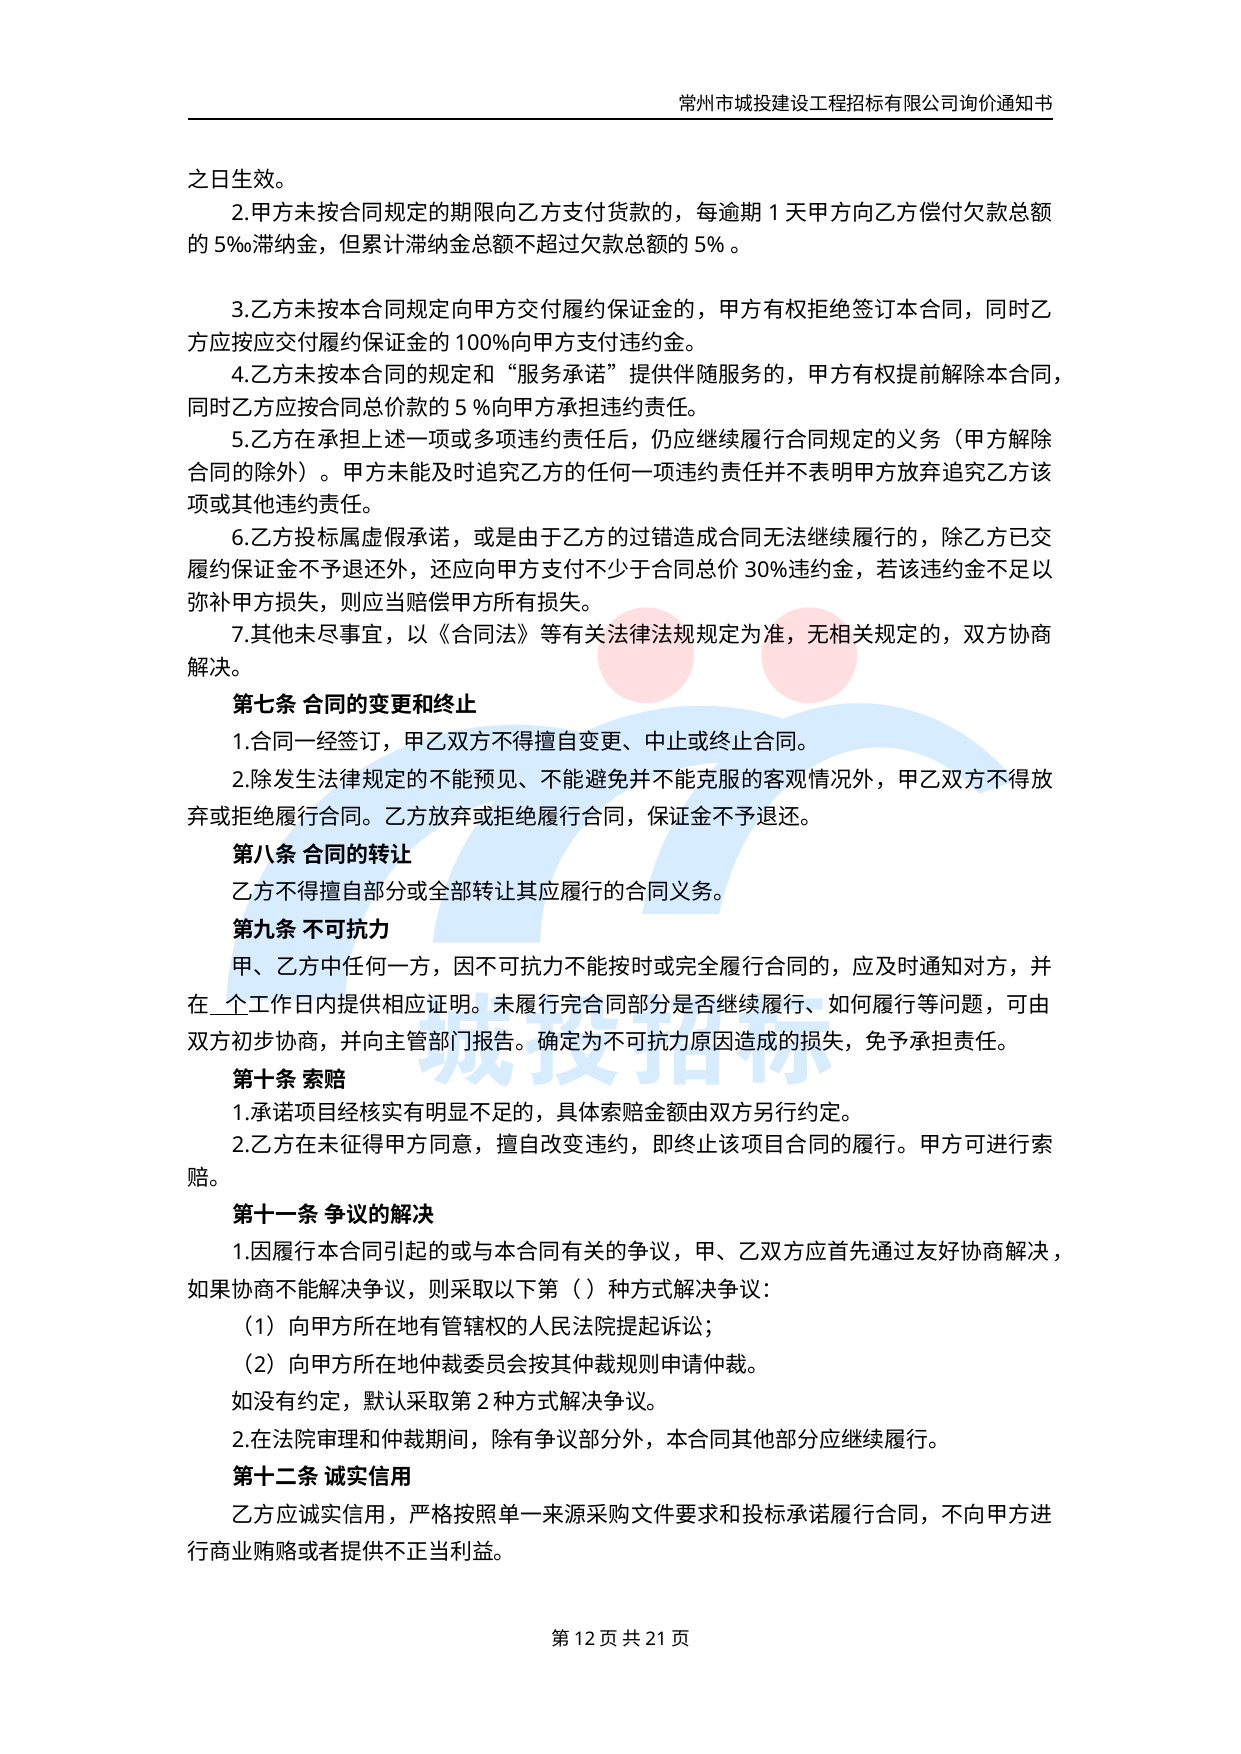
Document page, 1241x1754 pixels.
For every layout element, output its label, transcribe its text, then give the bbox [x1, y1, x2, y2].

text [187, 162, 1053, 194]
text 第十一条 争议的解决 [187, 1192, 1053, 1229]
text 乙方不得擅自部分或全部转让其应履行的合同义务。 [187, 869, 1053, 907]
text 第八条 合同的转让 [187, 832, 1053, 869]
text 第九条 不可抗力 [187, 907, 1053, 944]
text 2.甲方未按合同规定的期限向乙方支付货款的，每逾期1天甲方向乙方偿付欠款总额的5‰滞纳金，但累计滞纳金总额不超过欠款总额的5% 。 [187, 194, 1053, 259]
text 1.承诺项目经核实有明显不足的，具体索赔金额由双方另行约定。 [187, 1094, 1053, 1127]
text 1.因履行本合同引起的或与本合同有关的争议，甲、乙双方应首先通过友好协商解决，如果协商不能解决争议，则采取以下第（ ）种方式解决争议： [187, 1229, 1053, 1304]
text 第十条 索赔 [187, 1057, 1053, 1094]
text 甲、乙方中任何一方，因不可抗力不能按时或完全履行合同的，应及时通知对方，并在 个工作日内提供相应证明。未履行完合同部分是否继续履行、如何履行等问题，可由双方初步协商，并向主管部门报告。确定为不可抗力原因造成的损失，免予承担责任。 [187, 944, 1053, 1057]
text 如没有约定，默认采取第2种方式解决争议。 [187, 1379, 1053, 1417]
text 6.乙方投标属虚假承诺，或是由于乙方的过错造成合同无法继续履行的，除乙方已交履约保证金不予退还外，还应向甲方支付不少于合同总价30%违约金，若该违约金不足以弥补甲方损失，则应当赔偿甲方所有损失。 [187, 519, 1053, 617]
text 4.乙方未按本合同的规定和“服务承诺”提供伴随服务的，甲方有权提前解除本合同，同时乙方应按合同总价款的5 %向甲方承担违约责任。 [187, 357, 1053, 422]
text 3.乙方未按本合同规定向甲方交付履约保证金的，甲方有权拒绝签订本合同，同时乙方应按应交付履约保证金的100%向甲方支付违约金。 [187, 292, 1053, 357]
text 第十二条 诚实信用 [187, 1454, 1053, 1492]
text 1.合同一经签订，甲乙双方不得擅自变更、中止或终止合同。 [187, 719, 1053, 757]
text 第七条 合同的变更和终止 [187, 682, 1053, 719]
text 2.除发生法律规定的不能预见、不能避免并不能克服的客观情况外，甲乙双方不得放弃或拒绝履行合同。乙方放弃或拒绝履行合同，保证金不予退还。 [187, 757, 1053, 832]
text 7.其他未尽事宜，以《合同法》等有关法律法规规定为准，无相关规定的，双方协商解决。 [187, 617, 1053, 682]
text 5.乙方在承担上述一项或多项违约责任后，仍应继续履行合同规定的义务（甲方解除合同的除外）。甲方未能及时追究乙方的任何一项违约责任并不表明甲方放弃追究乙方该项或其他违约责任。 [187, 422, 1053, 519]
text 2.乙方在未征得甲方同意，擅自改变违约，即终止该项目合同的履行。甲方可进行索赔。 [187, 1127, 1053, 1192]
text （2）向甲方所在地仲裁委员会按其仲裁规则申请仲裁。 [187, 1342, 1053, 1379]
text （1）向甲方所在地有管辖权的人民法院提起诉讼； [187, 1304, 1053, 1342]
text 2.在法院审理和仲裁期间，除有争议部分外，本合同其他部分应继续履行。 [187, 1417, 1053, 1454]
text 乙方应诚实信用，严格按照单一来源采购文件要求和投标承诺履行合同，不向甲方进行商业贿赂或者提供不正当利益。 [187, 1492, 1053, 1567]
